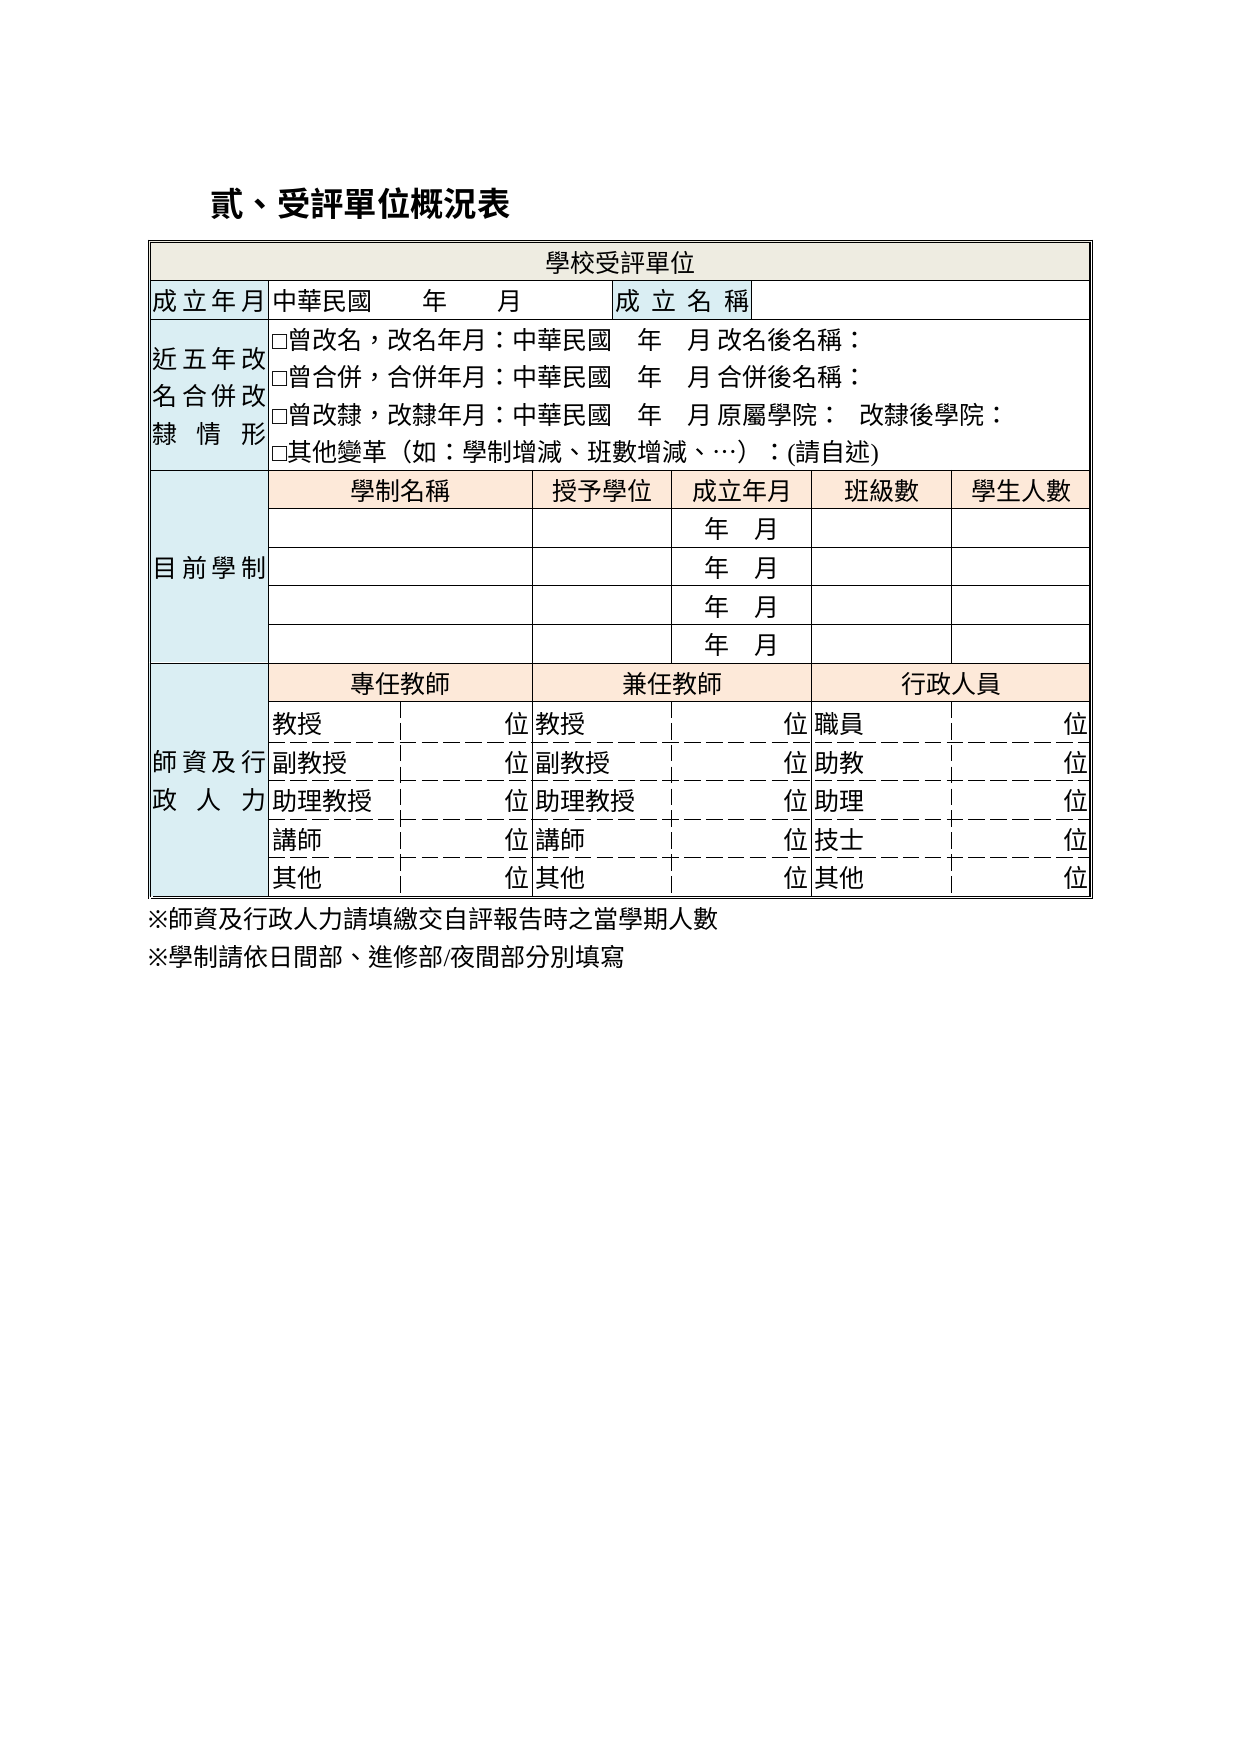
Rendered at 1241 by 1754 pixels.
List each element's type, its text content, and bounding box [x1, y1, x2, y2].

table_cell 位 [672, 702, 811, 742]
table_cell [952, 509, 1089, 547]
table_cell [533, 548, 671, 585]
table_cell 位 [951, 819, 1089, 857]
table_cell 教授 [269, 702, 401, 742]
table_cell 教授 [533, 702, 672, 742]
table_cell 位 [672, 819, 811, 857]
table_cell □曾改名，改名年月：中華民國 年 月 改名後名稱： □曾合併，合併年月：中華民國 年 月 合併後名稱： □曾改隸，改隸年月：中華民國 年 月 原屬學院： 改隸後學院： □其他變革（如：學制增減、班數增減、…）：(請自述) [269, 320, 1089, 470]
table_cell [533, 586, 671, 624]
table_cell 年 月 [672, 548, 811, 585]
table_cell 授予學位 [533, 471, 671, 508]
table_cell [752, 281, 1089, 319]
table_cell 位 [401, 780, 532, 819]
text ※學制請依日間部、進修部/夜間部分別填寫 [148, 936, 1092, 974]
table_cell [533, 625, 671, 662]
table_cell [952, 586, 1089, 624]
table_cell 位 [401, 742, 532, 780]
table_cell 年 月 [672, 625, 811, 662]
table_cell 助理 [812, 780, 951, 819]
table_cell 學生人數 [952, 471, 1089, 508]
table_cell [269, 625, 532, 662]
table_cell 位 [401, 857, 532, 896]
table_cell [812, 625, 951, 662]
table_cell 年 月 [672, 586, 811, 624]
table_cell 副教授 [533, 742, 672, 780]
table_cell 副教授 [269, 742, 401, 780]
table_cell 其他 [812, 857, 951, 896]
table_cell 目前學制 [151, 471, 268, 662]
table_cell 位 [951, 857, 1089, 896]
table_cell [269, 509, 532, 547]
table_cell 中華民國 年 月 [269, 281, 612, 319]
table_cell [812, 548, 951, 585]
table_cell 成立年月 [151, 281, 268, 319]
table_cell 位 [672, 780, 811, 819]
table_cell [952, 625, 1089, 662]
table_cell 位 [672, 742, 811, 780]
table_cell 年 月 [672, 509, 811, 547]
table_cell [269, 548, 532, 585]
table_cell 技士 [812, 819, 951, 857]
table_cell 兼任教師 [533, 664, 811, 701]
table_cell 講師 [269, 819, 401, 857]
table_cell 助教 [812, 742, 951, 780]
table_cell 學制名稱 [269, 471, 532, 508]
text 貳、受評單位概況表 [210, 164, 1092, 239]
table_cell 助理教授 [269, 780, 401, 819]
table_cell 其他 [269, 857, 401, 896]
text ※師資及行政人力請填繳交自評報告時之當學期人數 [148, 899, 1092, 936]
table_cell [812, 586, 951, 624]
table_cell 其他 [533, 857, 672, 896]
table_cell 行政人員 [812, 664, 1089, 701]
table_cell 講師 [533, 819, 672, 857]
table_cell 位 [951, 702, 1089, 742]
table_cell 助理教授 [533, 780, 672, 819]
table_cell 班級數 [812, 471, 951, 508]
table_cell 成立名稱 [613, 281, 751, 319]
table_cell 位 [401, 819, 532, 857]
table_cell 職員 [812, 702, 951, 742]
table_cell [269, 586, 532, 624]
table_cell 位 [672, 857, 811, 896]
table_cell 位 [401, 702, 532, 742]
table_cell [533, 509, 671, 547]
table_cell 成立年月 [672, 471, 811, 508]
table_header 學校受評單位 [151, 243, 1089, 280]
table_cell [812, 509, 951, 547]
table_cell 位 [951, 742, 1089, 780]
table_cell 位 [951, 780, 1089, 819]
table_cell 專任教師 [269, 664, 532, 701]
table_cell 師資及行政人力 [151, 664, 268, 896]
table_cell 近五年改名合併改隸情形 [151, 320, 268, 470]
table_cell [952, 548, 1089, 585]
